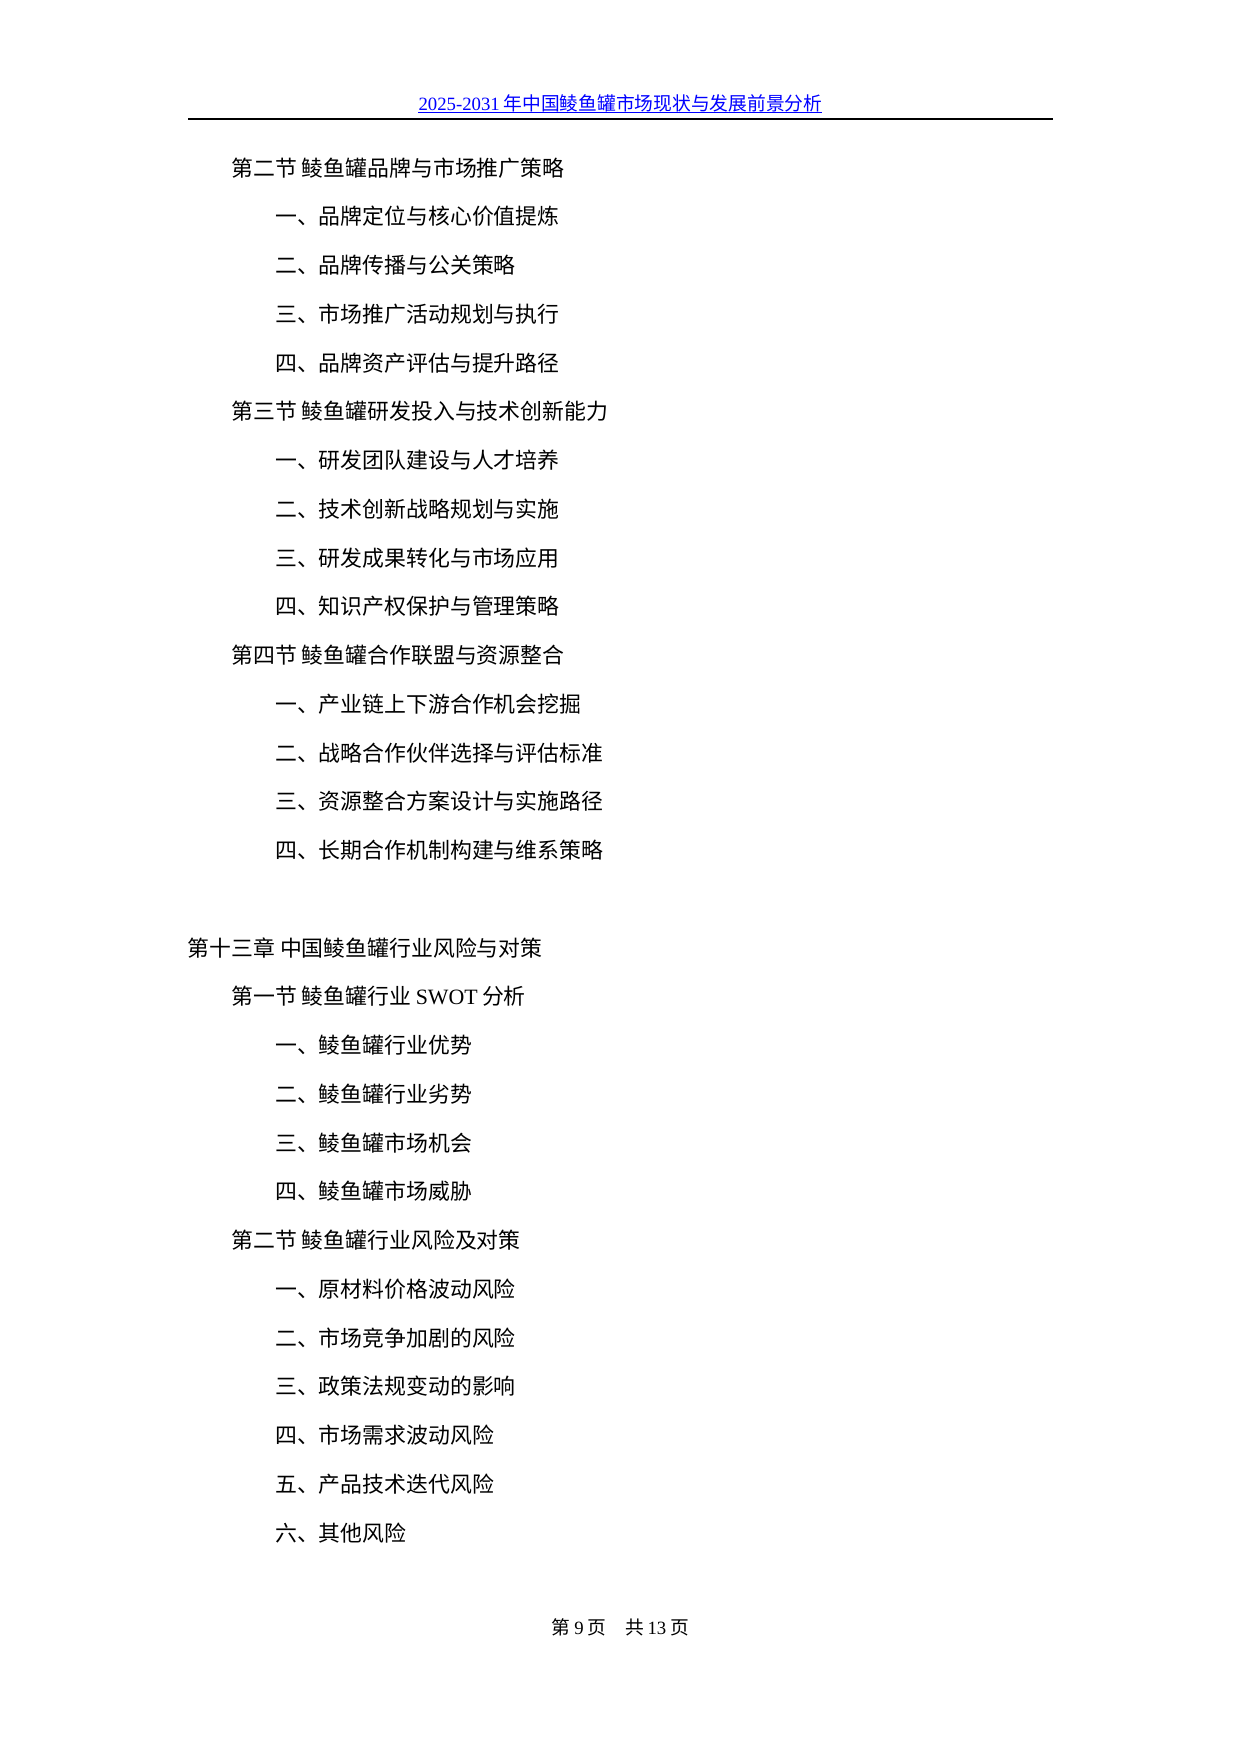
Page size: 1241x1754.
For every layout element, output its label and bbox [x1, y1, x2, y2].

text [187, 150, 1053, 1548]
